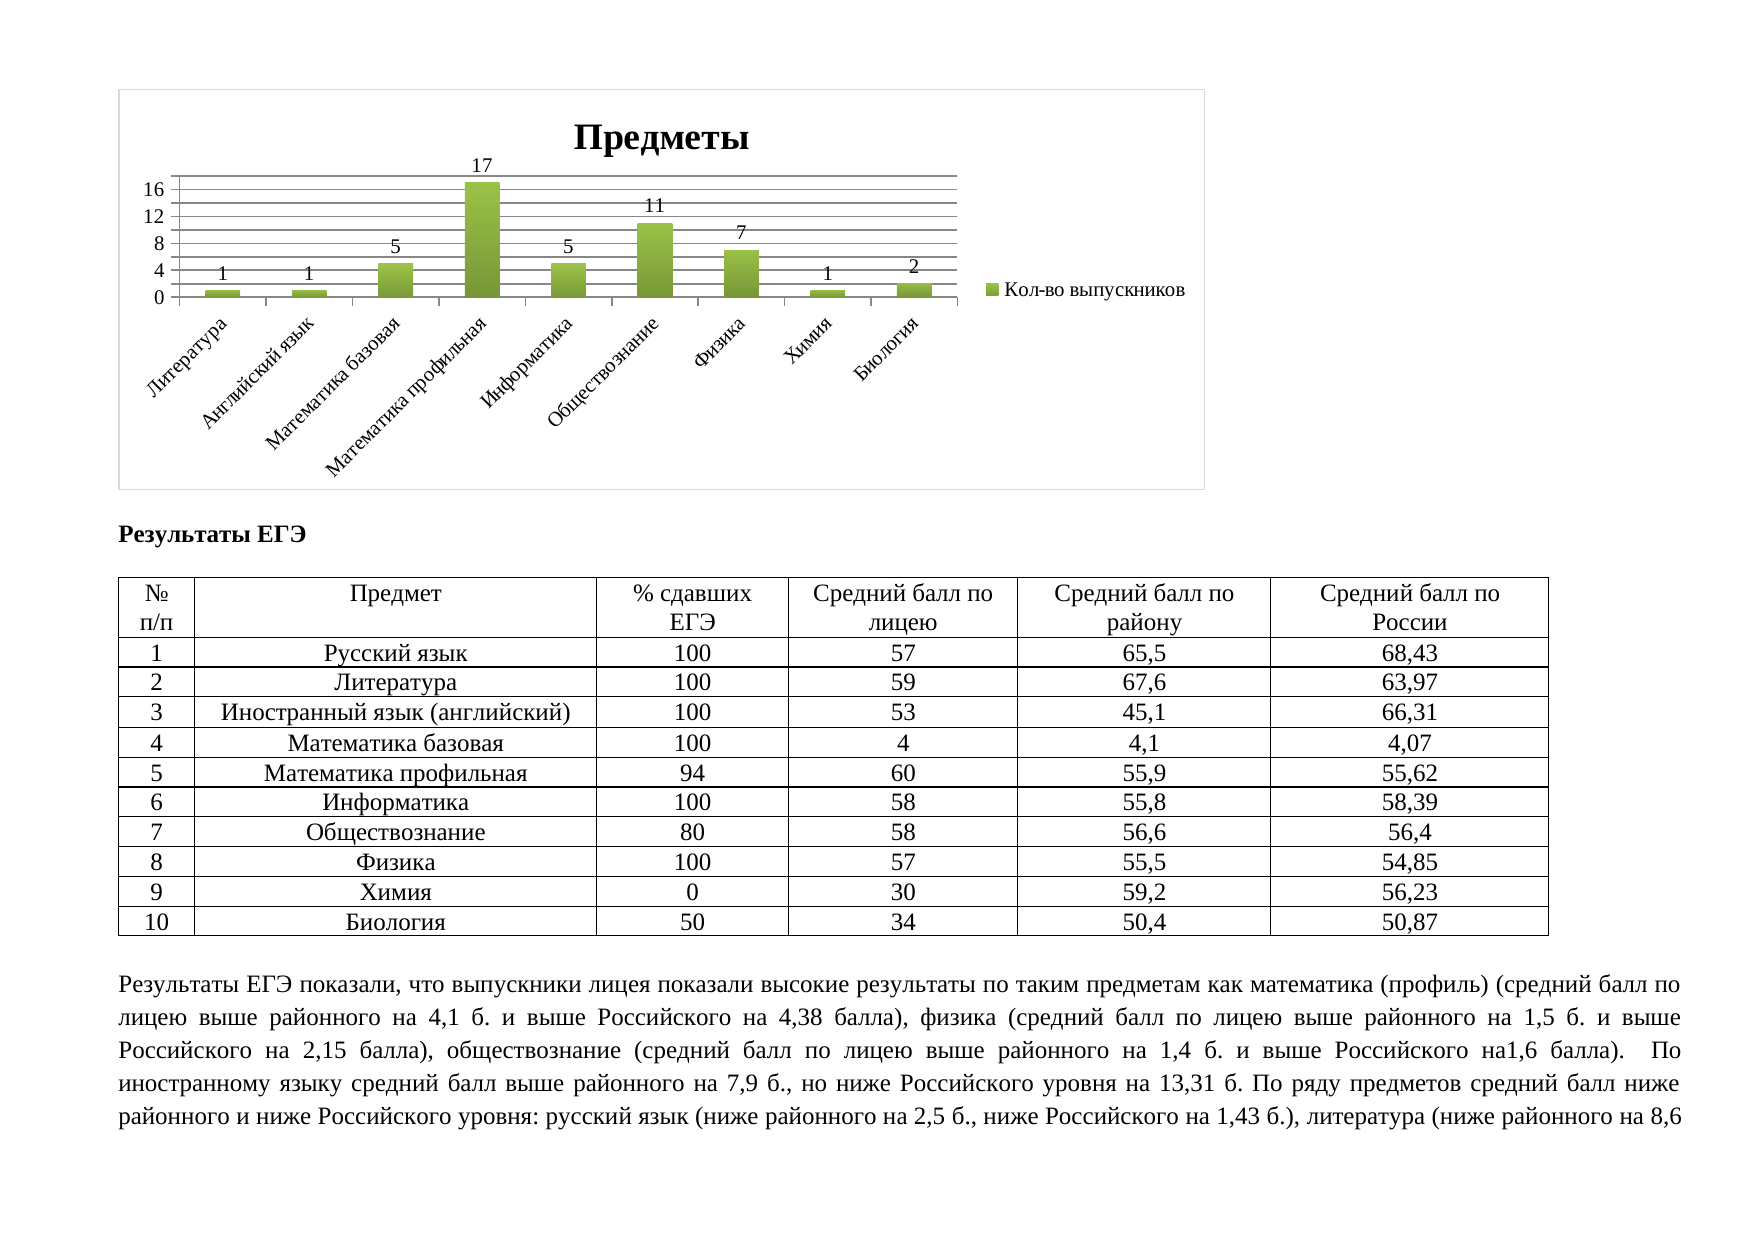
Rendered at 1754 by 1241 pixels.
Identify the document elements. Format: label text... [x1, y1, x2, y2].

table_cell 55,5 [1018, 847, 1270, 876]
table_cell 55,8 [1018, 788, 1270, 816]
table_cell 100 [597, 847, 788, 876]
table_cell 67,6 [1018, 668, 1270, 696]
table_cell Математика базовая [195, 728, 596, 757]
table_cell 59,2 [1018, 877, 1270, 906]
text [118, 969, 1683, 1130]
table_cell 3 [119, 697, 194, 727]
table_cell Биология [195, 907, 596, 935]
table_cell 57 [789, 847, 1017, 876]
table_cell Русский язык [195, 638, 596, 666]
table_cell 80 [597, 817, 788, 846]
table_cell 2 [119, 668, 194, 696]
table_header Предмет [195, 578, 596, 637]
table_cell 50,87 [1271, 907, 1548, 935]
table_cell Иностранный язык (английский) [195, 697, 596, 727]
table_header % сдавших ЕГЭ [597, 578, 788, 637]
table_cell 56,23 [1271, 877, 1548, 906]
table_cell 6 [119, 788, 194, 816]
table_header Средний балл по России [1271, 578, 1548, 637]
table_cell 4,1 [1018, 728, 1270, 757]
table_cell 55,9 [1018, 758, 1270, 786]
table_cell 68,43 [1271, 638, 1548, 666]
table_cell 100 [597, 788, 788, 816]
table_cell 59 [789, 668, 1017, 696]
table_cell 4 [789, 728, 1017, 757]
table_cell 34 [789, 907, 1017, 935]
table_cell 50 [597, 907, 788, 935]
table_cell 58 [789, 817, 1017, 846]
table_cell 58,39 [1271, 788, 1548, 816]
table_cell 63,97 [1271, 668, 1548, 696]
table_cell 10 [119, 907, 194, 935]
text Результаты ЕГЭ [118, 519, 1683, 548]
table_cell 56,4 [1271, 817, 1548, 846]
table_cell 100 [597, 697, 788, 727]
table_cell 0 [597, 877, 788, 906]
table_cell Физика [195, 847, 596, 876]
table_header Средний балл по району [1018, 578, 1270, 637]
table_header Средний балл по лицею [789, 578, 1017, 637]
table_cell 4,07 [1271, 728, 1548, 757]
table_cell 8 [119, 847, 194, 876]
table_cell 56,6 [1018, 817, 1270, 846]
table_cell 53 [789, 697, 1017, 727]
table_cell 57 [789, 638, 1017, 666]
table_cell 65,5 [1018, 638, 1270, 666]
table_cell Литература [195, 668, 596, 696]
table_cell 4 [119, 728, 194, 757]
table_cell 30 [789, 877, 1017, 906]
table_cell 9 [119, 877, 194, 906]
table_header № п/п [119, 578, 194, 637]
table_cell Обществознание [195, 817, 596, 846]
table_cell Химия [195, 877, 596, 906]
table_cell Математика профильная [195, 758, 596, 786]
table_cell 50,4 [1018, 907, 1270, 935]
table_cell 66,31 [1271, 697, 1548, 727]
table_cell 100 [597, 638, 788, 666]
table_cell 100 [597, 668, 788, 696]
table_cell 54,85 [1271, 847, 1548, 876]
table_cell 7 [119, 817, 194, 846]
table_cell 60 [789, 758, 1017, 786]
table_cell 100 [597, 728, 788, 757]
table_cell 58 [789, 788, 1017, 816]
table_cell 45,1 [1018, 697, 1270, 727]
table_cell 55,62 [1271, 758, 1548, 786]
table_cell 5 [119, 758, 194, 786]
table_cell Информатика [195, 788, 596, 816]
table_cell 94 [597, 758, 788, 786]
table_cell 1 [119, 638, 194, 666]
